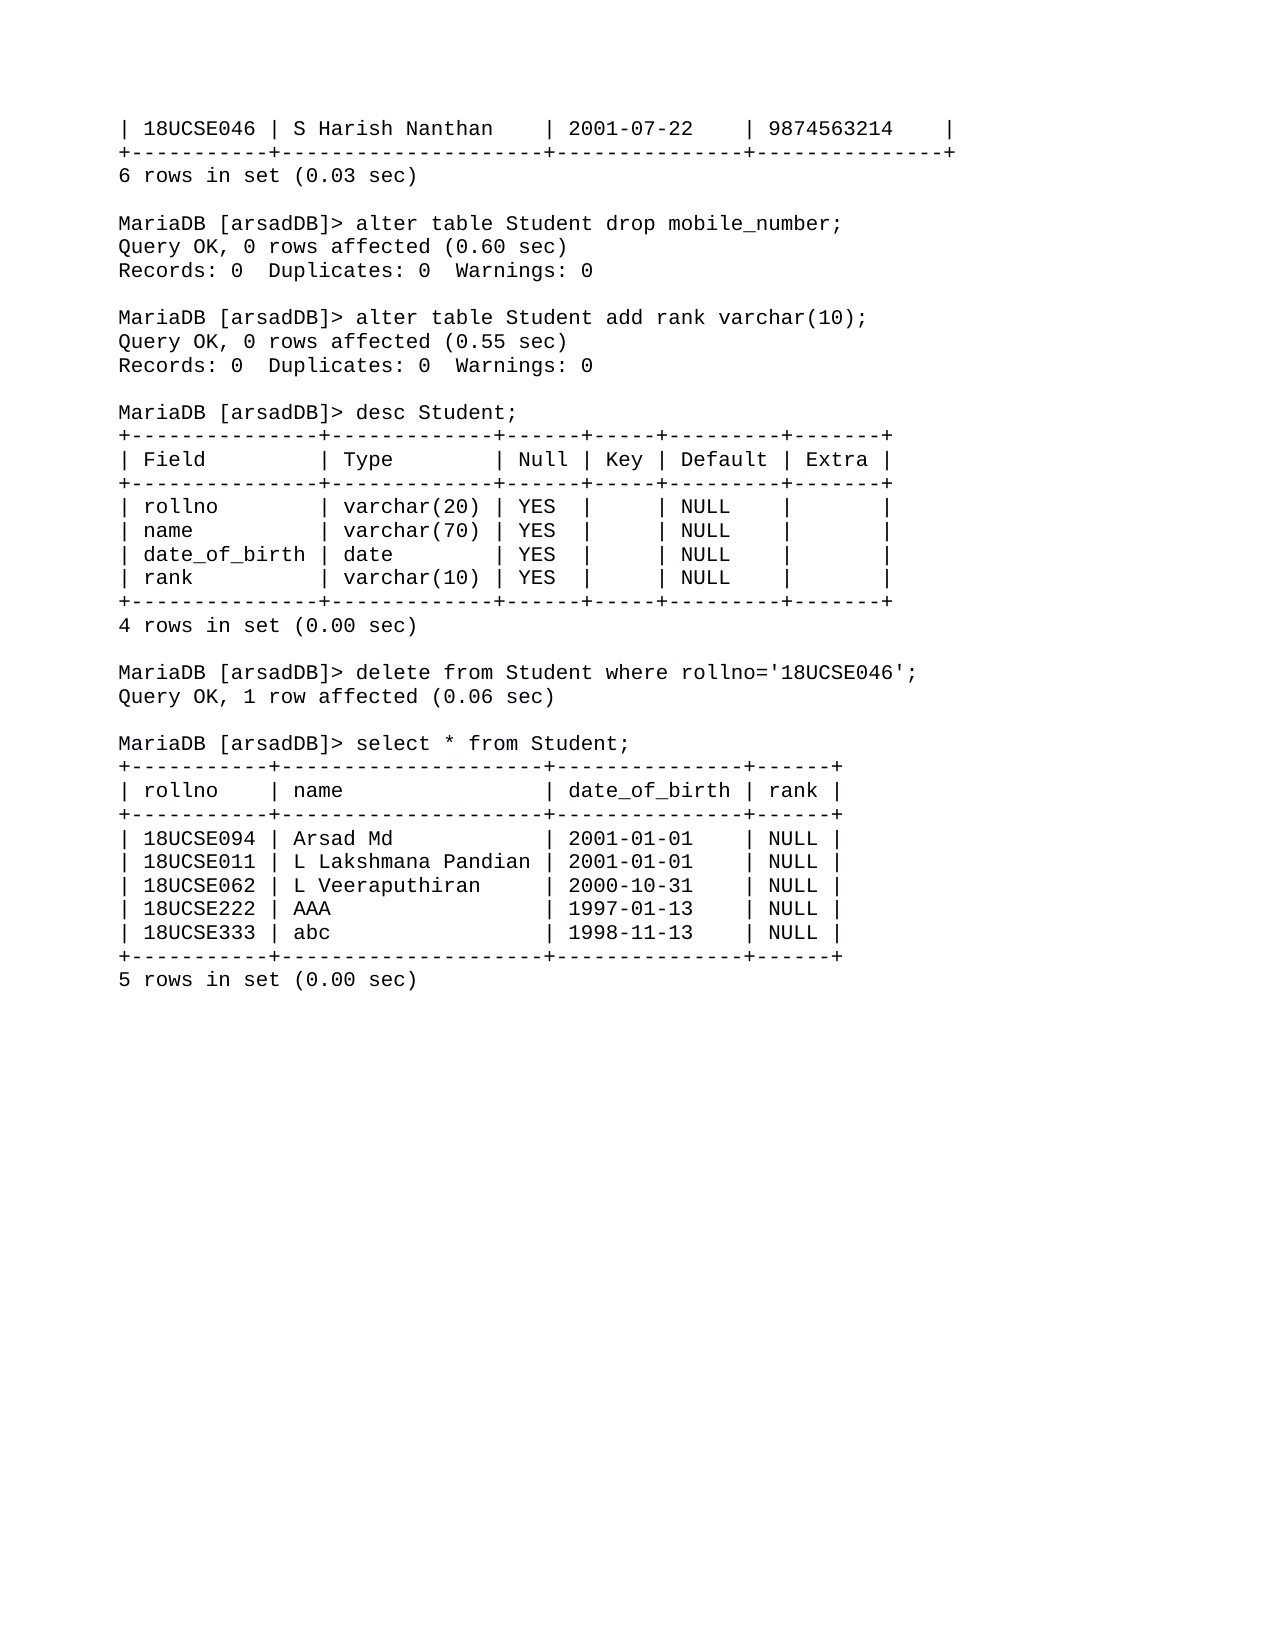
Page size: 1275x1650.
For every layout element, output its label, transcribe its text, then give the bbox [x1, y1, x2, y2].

text +-----------+---------------------+---------------+---------------+ [118, 142, 1157, 165]
text | 18UCSE333 | abc | 1998-11-13 | NULL | [118, 922, 1157, 946]
text | 18UCSE011 | L Lakshmana Pandian | 2001-01-01 | NULL | [118, 851, 1157, 875]
text | name | varchar(70) | YES | | NULL | | [118, 520, 1157, 544]
text +-----------+---------------------+---------------+------+ [118, 946, 1157, 969]
text +-----------+---------------------+---------------+------+ [118, 757, 1157, 780]
text | rollno | varchar(20) | YES | | NULL | | [118, 496, 1157, 520]
text MariaDB [arsadDB]> alter table Student add rank varchar(10); [118, 307, 1157, 331]
text +---------------+-------------+------+-----+---------+-------+ [118, 473, 1157, 496]
text Records: 0 Duplicates: 0 Warnings: 0 [118, 260, 1157, 284]
text Query OK, 0 rows affected (0.55 sec) [118, 331, 1157, 354]
text MariaDB [arsadDB]> alter table Student drop mobile_number; [118, 213, 1157, 236]
text +-----------+---------------------+---------------+------+ [118, 804, 1157, 827]
text 6 rows in set (0.03 sec) [118, 165, 1157, 189]
text MariaDB [arsadDB]> desc Student; [118, 402, 1157, 426]
text Records: 0 Duplicates: 0 Warnings: 0 [118, 354, 1157, 378]
text Query OK, 1 row affected (0.06 sec) [118, 686, 1157, 709]
text | rank | varchar(10) | YES | | NULL | | [118, 567, 1157, 591]
text Query OK, 0 rows affected (0.60 sec) [118, 236, 1157, 260]
text | 18UCSE046 | S Harish Nanthan | 2001-07-22 | 9874563214 | [118, 118, 1157, 142]
text | rollno | name | date_of_birth | rank | [118, 780, 1157, 804]
text MariaDB [arsadDB]> delete from Student where rollno='18UCSE046'; [118, 662, 1157, 686]
text | 18UCSE094 | Arsad Md | 2001-01-01 | NULL | [118, 827, 1157, 851]
text MariaDB [arsadDB]> select * from Student; [118, 733, 1157, 757]
text | Field | Type | Null | Key | Default | Extra | [118, 449, 1157, 473]
text | 18UCSE062 | L Veeraputhiran | 2000-10-31 | NULL | [118, 875, 1157, 898]
text 5 rows in set (0.00 sec) [118, 969, 1157, 993]
text | 18UCSE222 | AAA | 1997-01-13 | NULL | [118, 898, 1157, 922]
text +---------------+-------------+------+-----+---------+-------+ [118, 426, 1157, 449]
text | date_of_birth | date | YES | | NULL | | [118, 544, 1157, 567]
text 4 rows in set (0.00 sec) [118, 615, 1157, 638]
text +---------------+-------------+------+-----+---------+-------+ [118, 591, 1157, 615]
